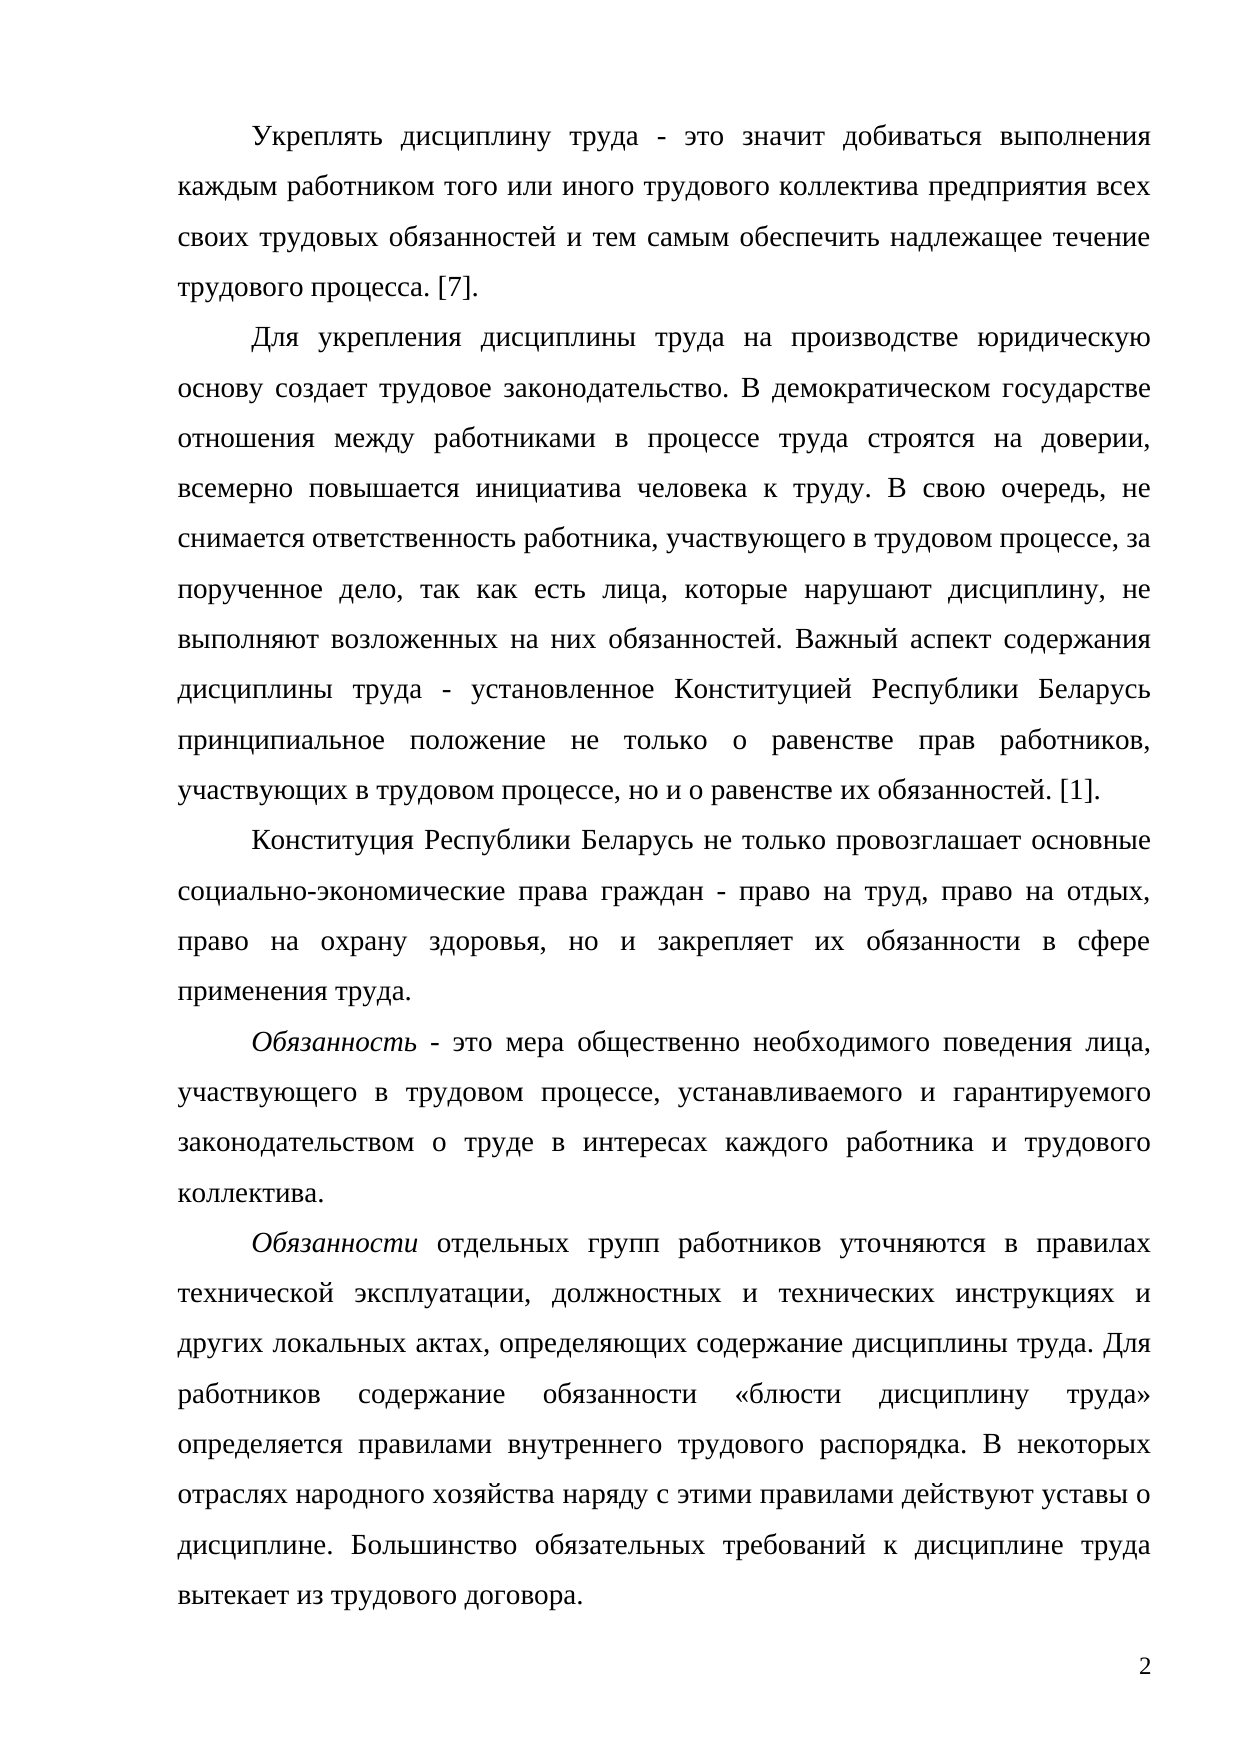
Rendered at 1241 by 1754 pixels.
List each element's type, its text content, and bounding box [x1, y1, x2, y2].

text Укреплять дисциплину труда - это значит добиваться выполнения каждым работником того или иного трудового коллектива предприятия всех своих трудовых обязанностей и тем самым обеспечить надлежащее течение трудового процесса. [7]. [177, 118, 1152, 303]
text Обязанности отдельных групп работников уточняются в правилах технической эксплуатации, должностных и технических инструкциях и других локальных актах, определяющих содержание дисциплины труда. Для работников содержание обязанности «блюсти дисциплину труда» определяется правилами внутреннего трудового распорядка. В некоторых отраслях народного хозяйства наряду с этими правилами действуют уставы о дисциплине. Большинство обязательных требований к дисциплине труда вытекает из трудового договора. [177, 1225, 1152, 1611]
text Конституция Республики Беларусь не только провозглашает основные социально-экономические права граждан - право на труд, право на отдых, право на охрану здоровья, но и закрепляет их обязанности в сфере применения труда. [177, 822, 1152, 1007]
text Обязанность - это мера общественно необходимого поведения лица, участвующего в трудовом процессе, устанавливаемого и гарантируемого законодательством о труде в интересах каждого работника и трудового коллектива. [177, 1024, 1152, 1208]
text Для укрепления дисциплины труда на производстве юридическую основу создает трудовое законодательство. В демократическом государстве отношения между работниками в процессе труда строятся на доверии, всемерно повышается инициатива человека к труду. В свою очередь, не снимается ответственность работника, участвующего в трудовом процессе, за порученное дело, так как есть лица, которые нарушают дисциплину, не выполняют возложенных на них обязанностей. Важный аспект содержания дисциплины труда - установленное Конституцией Республики Беларусь принципиальное положение не только о равенстве прав работников, участвующих в трудовом процессе, но и о равенстве их обязанностей. [1]. [177, 319, 1152, 806]
